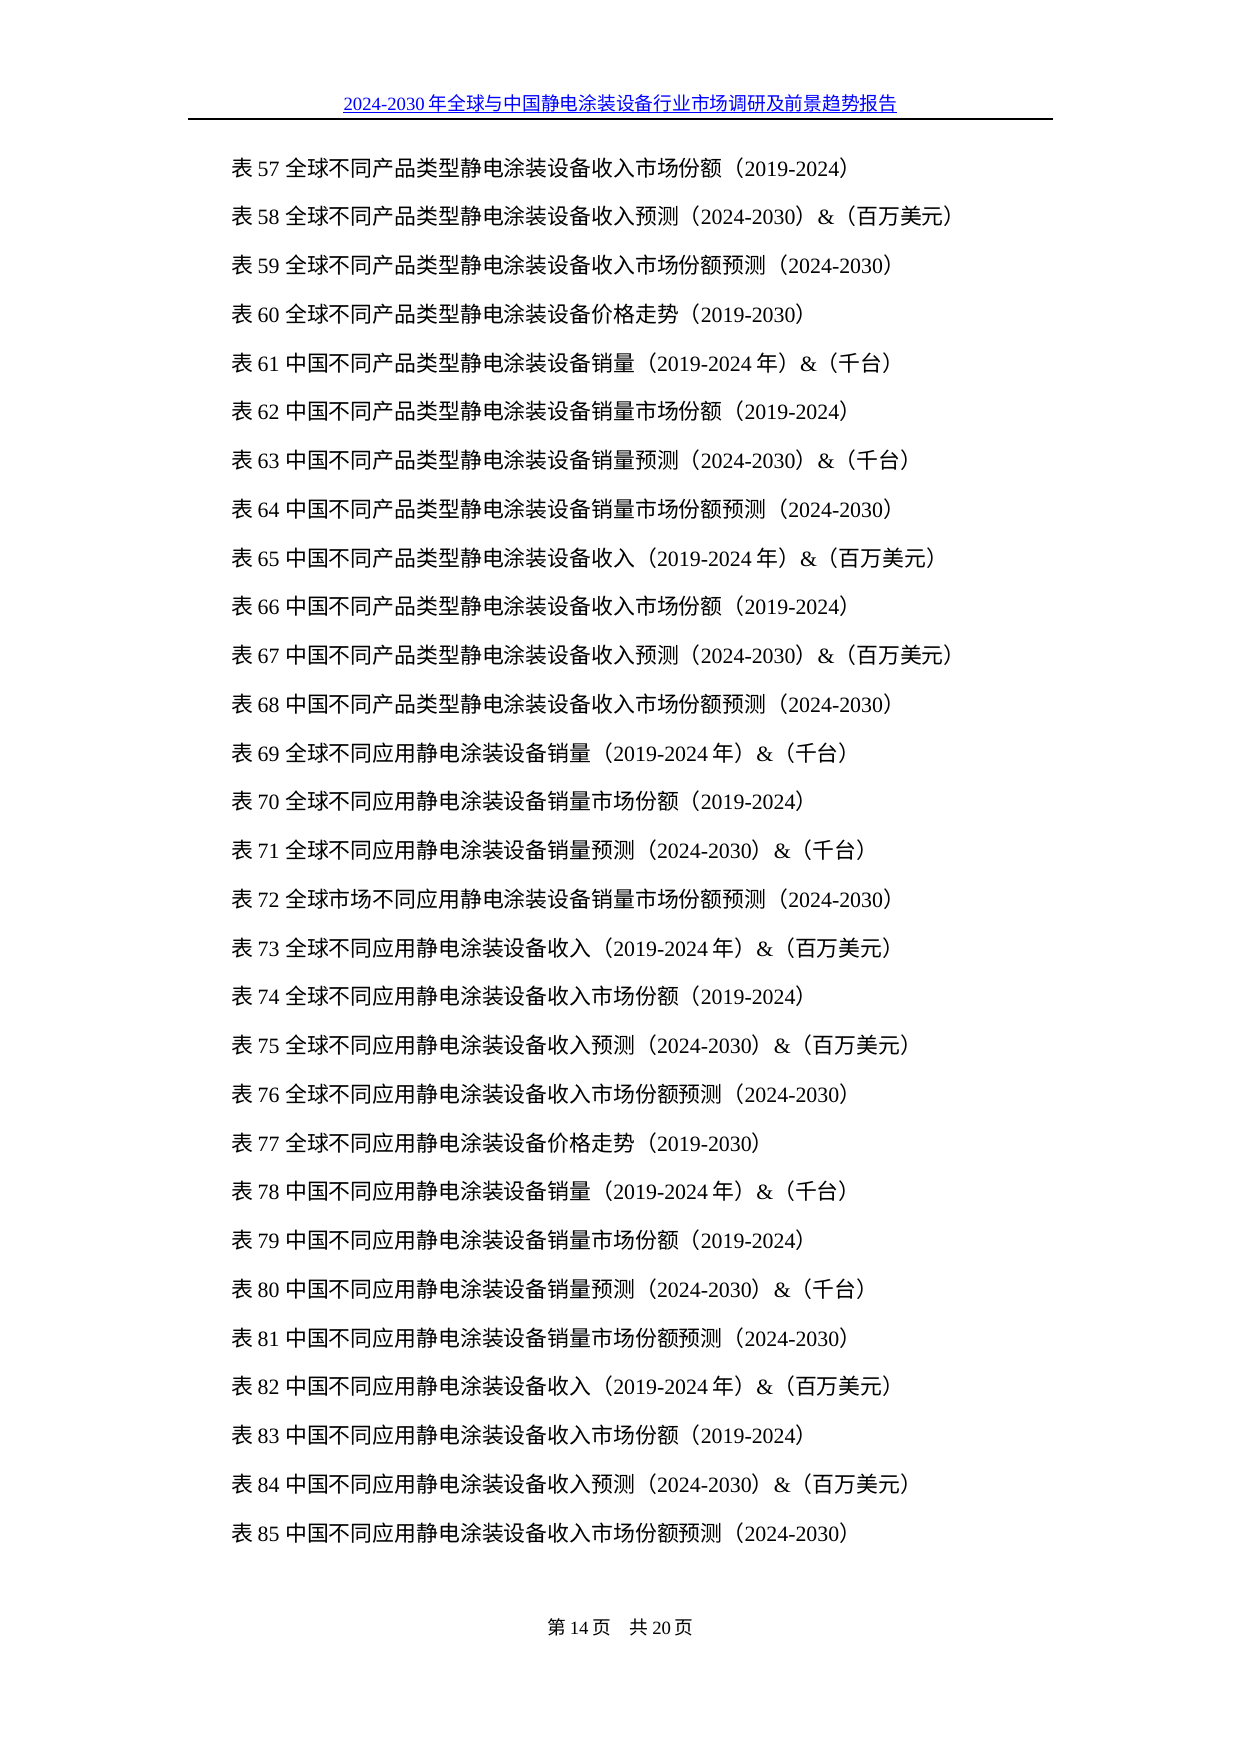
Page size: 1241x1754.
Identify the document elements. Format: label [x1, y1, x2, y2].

text [187, 150, 1053, 1548]
